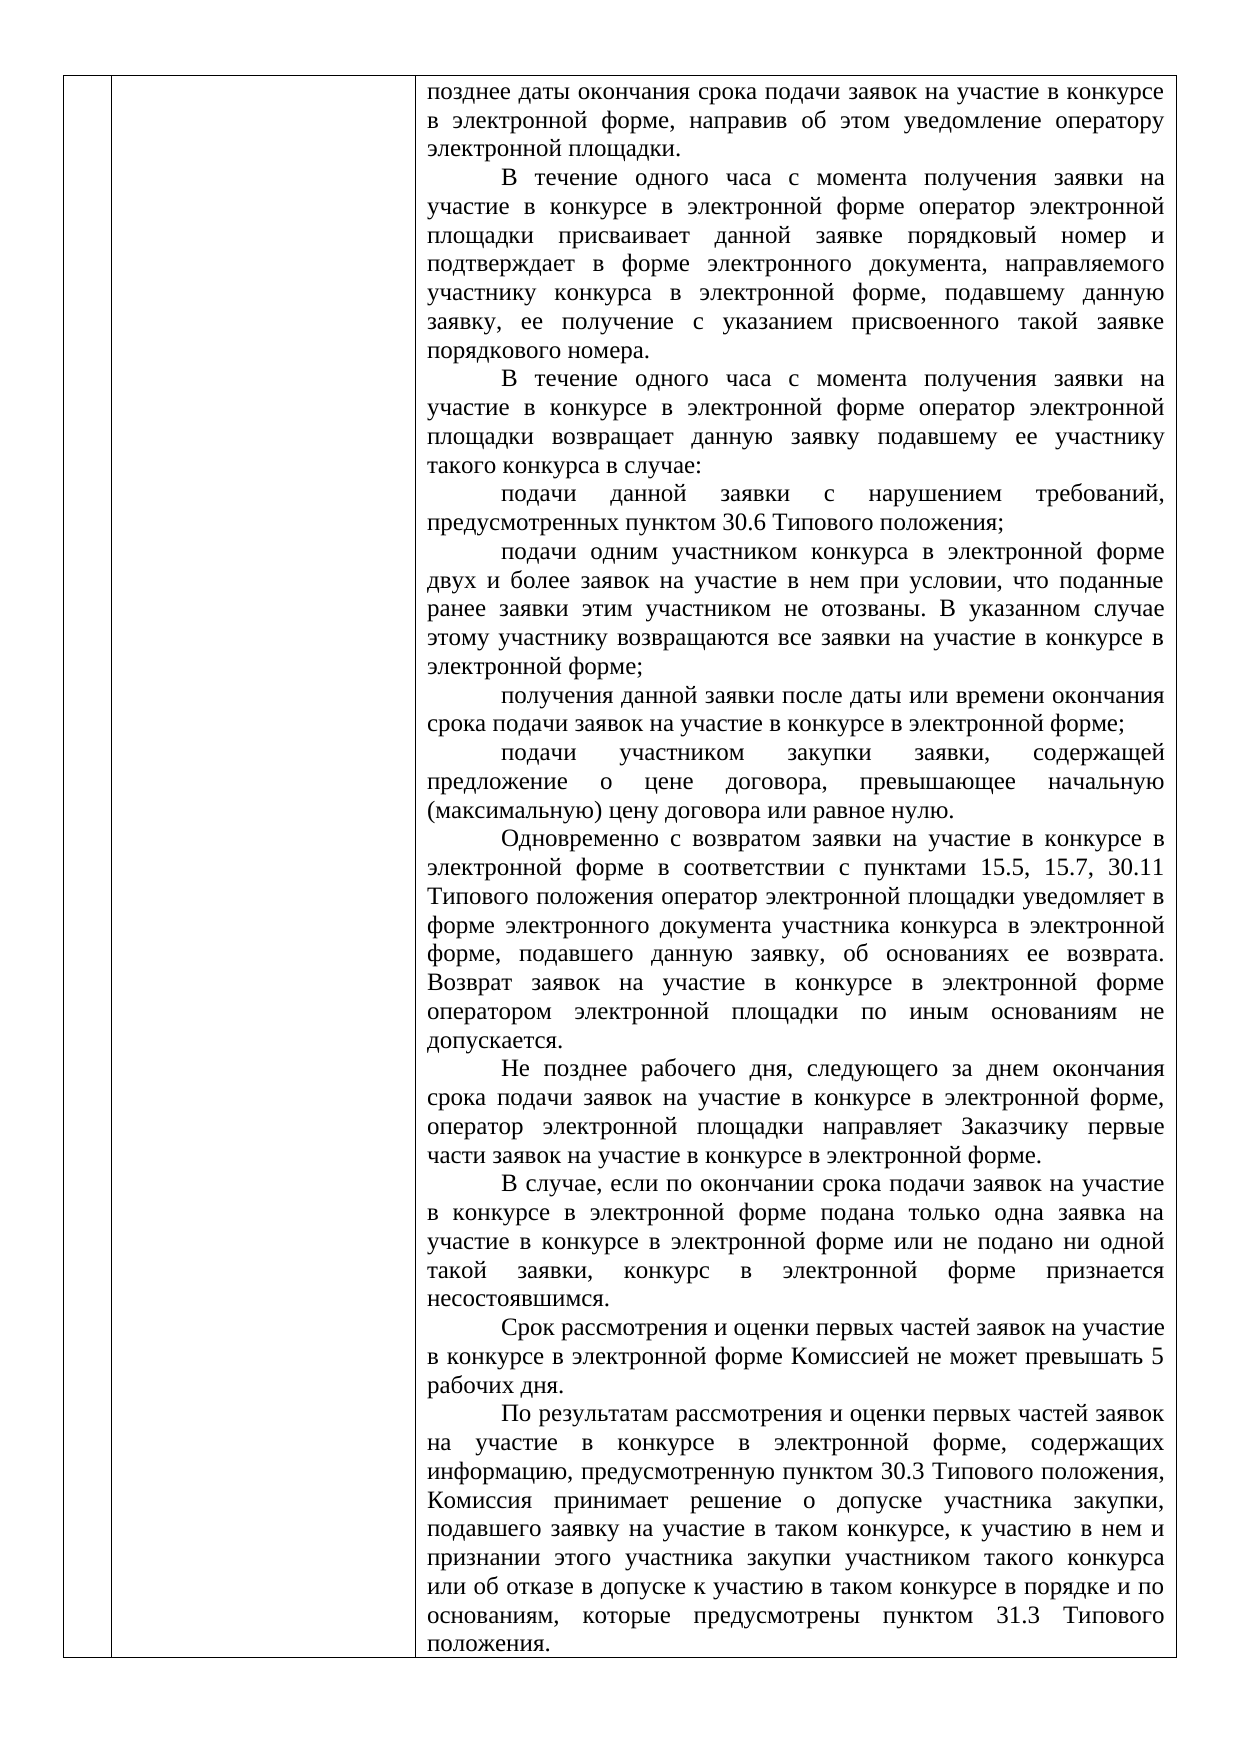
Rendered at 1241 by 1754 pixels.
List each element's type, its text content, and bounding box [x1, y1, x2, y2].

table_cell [416, 76, 1176, 1657]
table_cell 8 [64, 76, 111, 1657]
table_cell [112, 76, 415, 1657]
